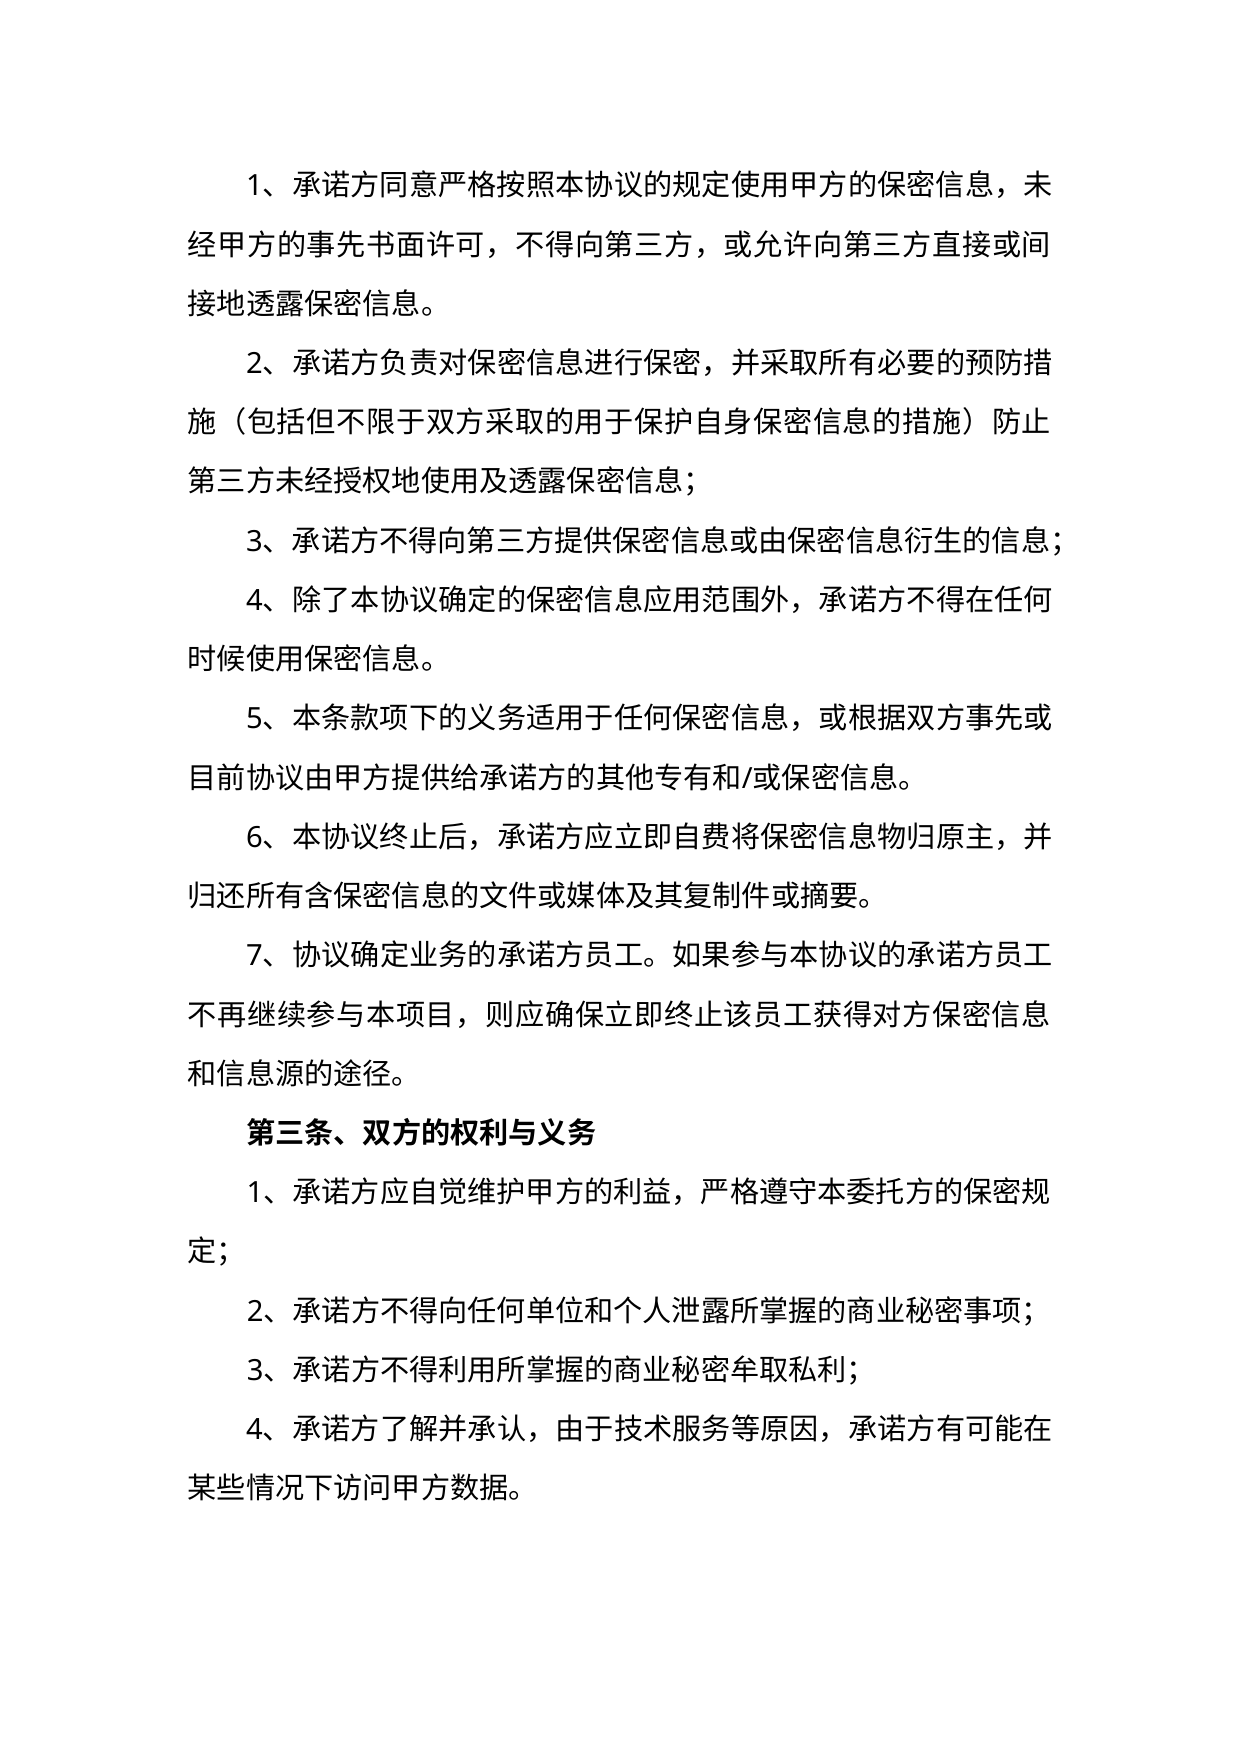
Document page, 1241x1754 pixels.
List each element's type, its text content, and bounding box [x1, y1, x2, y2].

text 2、承诺方负责对保密信息进行保密，并采取所有必要的预防措施（包括但不限于双方采取的用于保护自身保密信息的措施）防止第三方未经授权地使用及透露保密信息； [187, 339, 1053, 500]
text 第三条、双方的权利与义务 [187, 1109, 1053, 1152]
text 1、承诺方应自觉维护甲方的利益，严格遵守本委托方的保密规定； [187, 1169, 1053, 1270]
text 4、承诺方了解并承认，由于技术服务等原因，承诺方有可能在某些情况下访问甲方数据。 [187, 1406, 1053, 1507]
text 1、承诺方同意严格按照本协议的规定使用甲方的保密信息，未经甲方的事先书面许可，不得向第三方，或允许向第三方直接或间接地透露保密信息。 [187, 162, 1053, 323]
text 4、除了本协议确定的保密信息应用范围外，承诺方不得在任何时候使用保密信息。 [187, 576, 1053, 678]
text 3、承诺方不得向第三方提供保密信息或由保密信息衍生的信息； [187, 517, 1053, 559]
text 2、承诺方不得向任何单位和个人泄露所掌握的商业秘密事项； 3、承诺方不得利用所掌握的商业秘密牟取私利； [247, 1287, 1053, 1389]
text 5、本条款项下的义务适用于任何保密信息，或根据双方事先或目前协议由甲方提供给承诺方的其他专有和/或保密信息。 [187, 695, 1053, 797]
text 7、协议确定业务的承诺方员工。如果参与本协议的承诺方员工不再继续参与本项目，则应确保立即终止该员工获得对方保密信息和信息源的途径。 [187, 932, 1053, 1093]
text 6、本协议终止后，承诺方应立即自费将保密信息物归原主，并归还所有含保密信息的文件或媒体及其复制件或摘要。 [187, 813, 1053, 915]
